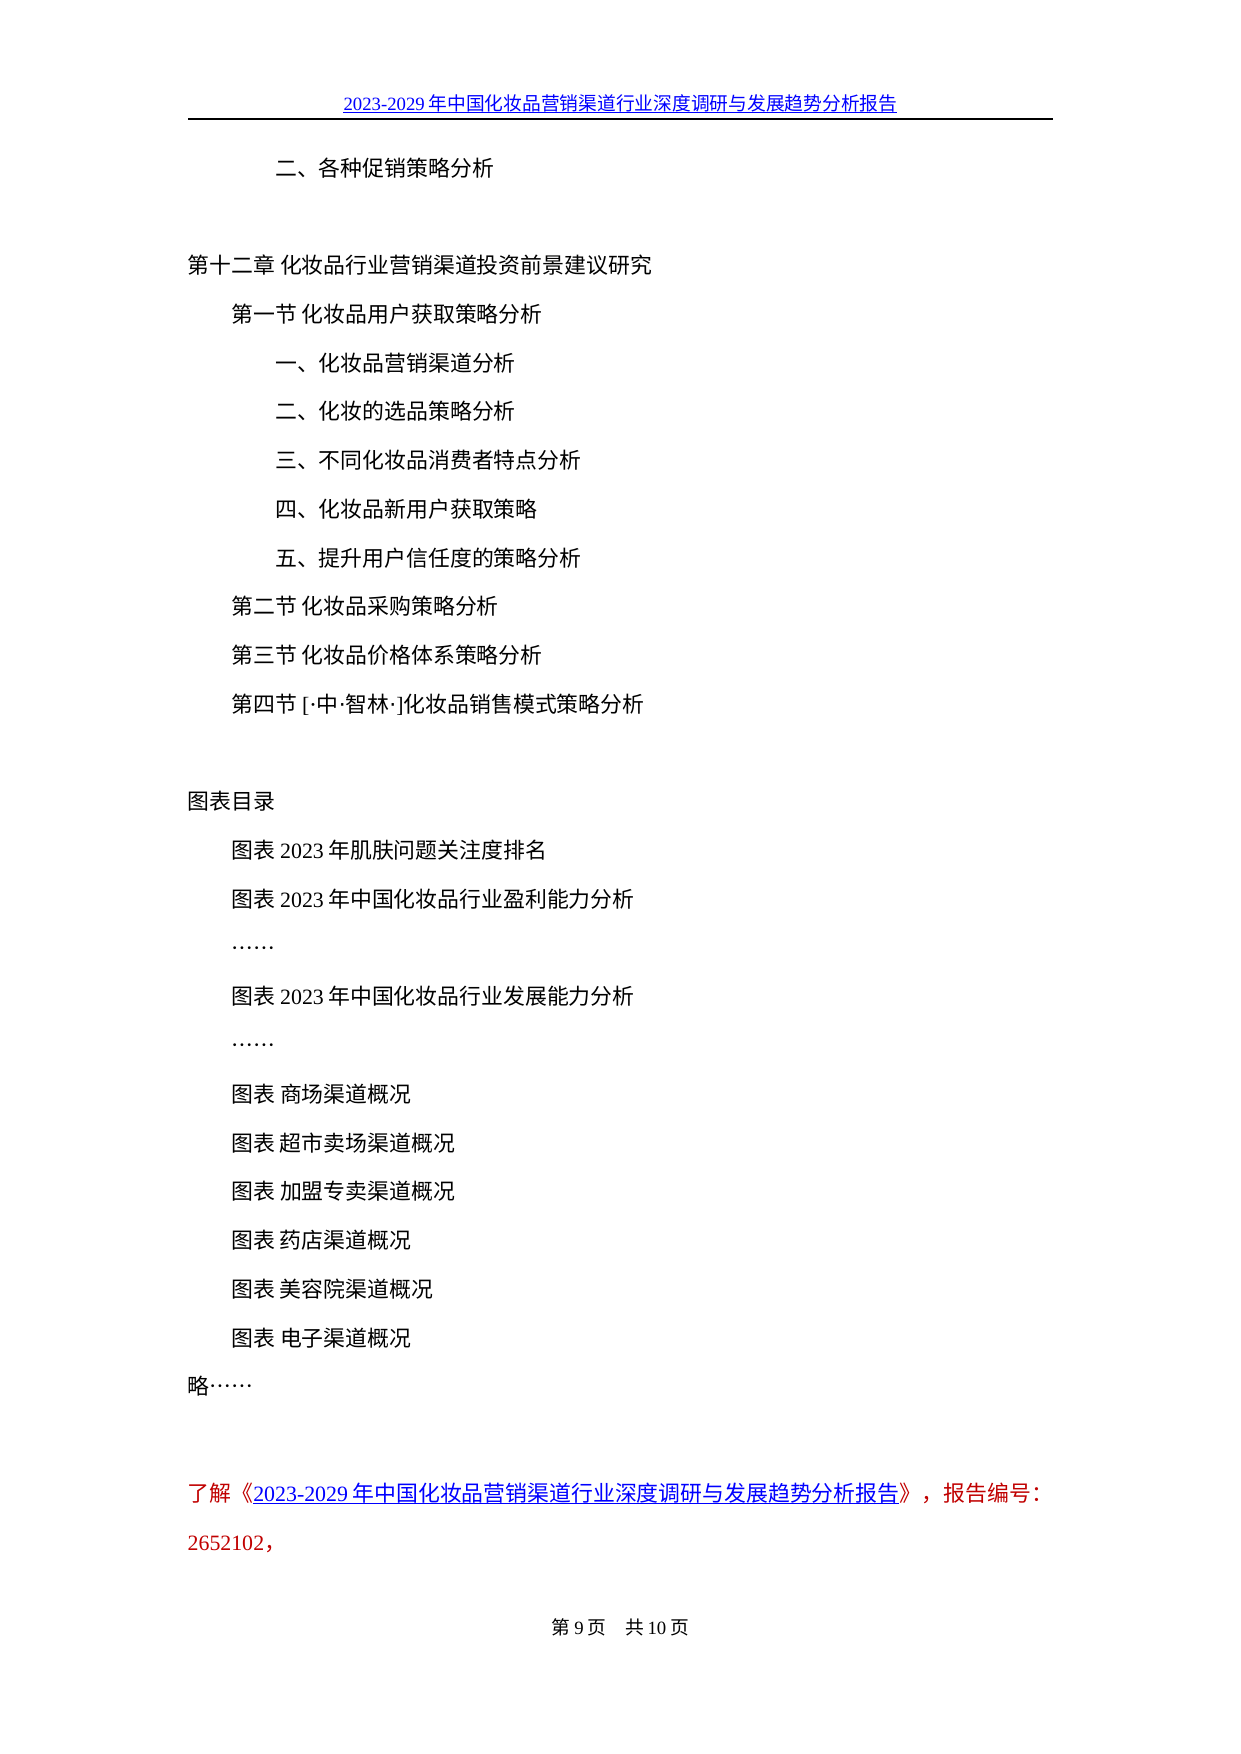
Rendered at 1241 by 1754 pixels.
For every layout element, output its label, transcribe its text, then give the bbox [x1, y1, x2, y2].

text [187, 150, 1053, 1401]
text 了解《2023-2029年中国化妆品营销渠道行业深度调研与发展趋势分析报告》，报告编号：2652102， [187, 1475, 1053, 1557]
